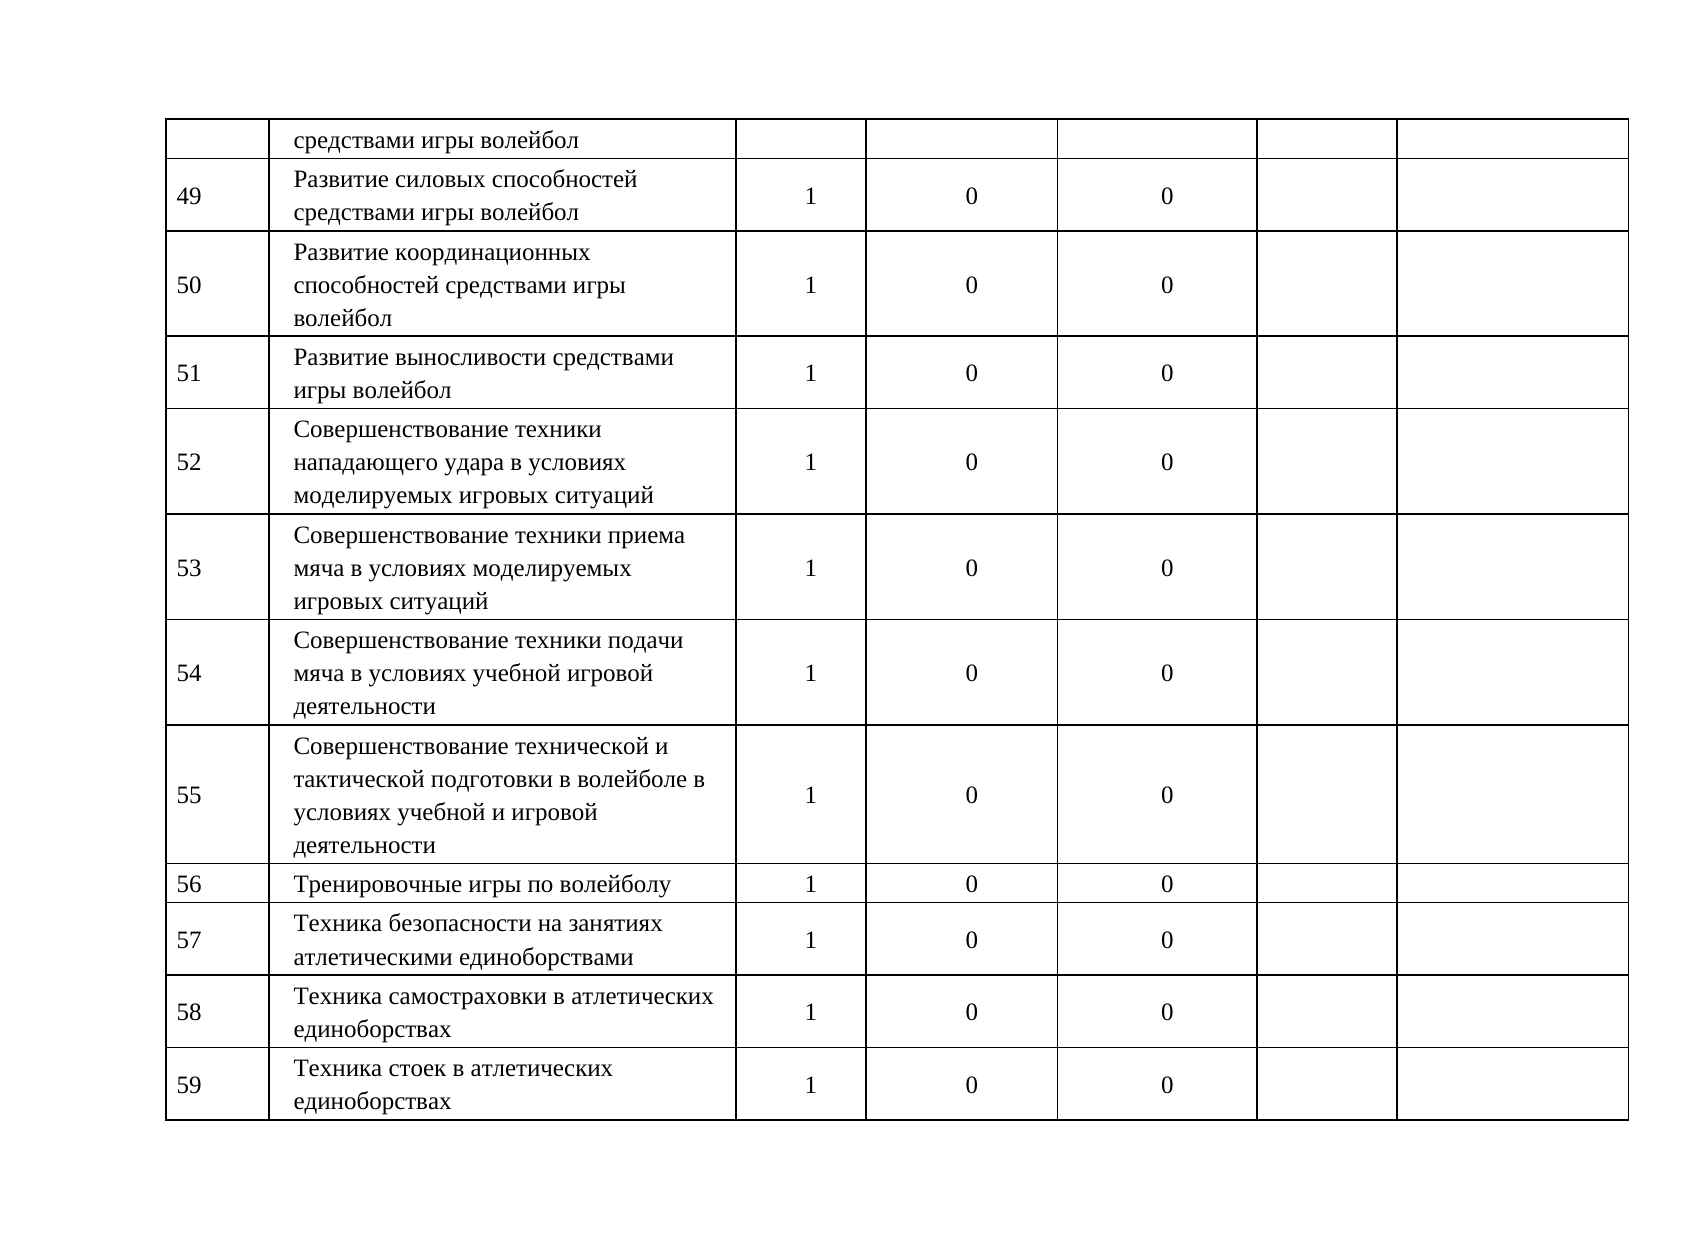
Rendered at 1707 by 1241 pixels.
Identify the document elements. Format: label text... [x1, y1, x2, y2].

table_cell 1 [737, 620, 865, 724]
table_cell 0 [1058, 120, 1256, 157]
table_cell 0 [867, 515, 1057, 618]
table_cell [1258, 976, 1396, 1047]
table_cell 0 [867, 337, 1057, 408]
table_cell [270, 120, 735, 157]
table_cell 0 [1058, 159, 1256, 230]
table_cell Развитие выносливости средствами игры волейбол [270, 337, 735, 408]
table_cell 0 [867, 620, 1057, 724]
table_cell Совершенствование техники подачи мяча в условиях учебной игровой деятельности [270, 620, 735, 724]
table_cell 0 [1058, 726, 1256, 862]
table_cell 1 [737, 976, 865, 1047]
table_cell Развитие силовых способностей средствами игры волейбол [270, 159, 735, 230]
table_cell [1398, 409, 1628, 513]
table_cell [1258, 232, 1396, 335]
table_cell Тренировочные игры по волейболу [270, 864, 735, 902]
table_cell 0 [1058, 976, 1256, 1047]
table_cell 1 [737, 159, 865, 230]
table_cell [1398, 120, 1628, 157]
table_cell 0 [1058, 337, 1256, 408]
table_cell [1258, 620, 1396, 724]
table_cell 0 [867, 232, 1057, 335]
table_cell 53 [167, 515, 268, 618]
table_cell 54 [167, 620, 268, 724]
table_cell [1398, 620, 1628, 724]
table_cell [1258, 864, 1396, 902]
table_cell 0 [1058, 232, 1256, 335]
table_cell Совершенствование техники приема мяча в условиях моделируемых игровых ситуаций [270, 515, 735, 618]
table_cell 0 [867, 409, 1057, 513]
table_cell 1 [737, 337, 865, 408]
table_cell 0 [1058, 515, 1256, 618]
table_cell 1 [737, 903, 865, 974]
table_cell 49 [167, 159, 268, 230]
table_cell Техника стоек в атлетических единоборствах [270, 1048, 735, 1119]
table_cell 1 [737, 120, 865, 157]
table_cell 1 [737, 409, 865, 513]
table_cell 0 [1058, 903, 1256, 974]
table_cell 57 [167, 903, 268, 974]
table_cell Совершенствование технической и тактической подготовки в волейболе в условиях учебной и игровой деятельности [270, 726, 735, 862]
table_cell 0 [867, 1048, 1057, 1119]
table_cell 1 [737, 1048, 865, 1119]
table_cell 1 [737, 232, 865, 335]
table_cell 50 [167, 232, 268, 335]
table_cell Техника самостраховки в атлетических единоборствах [270, 976, 735, 1047]
table_cell 0 [867, 120, 1057, 157]
table_cell [1398, 864, 1628, 902]
table_cell [1258, 337, 1396, 408]
table_cell [1258, 159, 1396, 230]
table_cell 58 [167, 976, 268, 1047]
table_cell 1 [737, 864, 865, 902]
table_cell 0 [1058, 1048, 1256, 1119]
table_cell 0 [1058, 409, 1256, 513]
table_cell 55 [167, 726, 268, 862]
table_cell 56 [167, 864, 268, 902]
table_cell [1258, 409, 1396, 513]
table_cell 0 [867, 864, 1057, 902]
table_cell [1398, 159, 1628, 230]
table_cell 0 [1058, 620, 1256, 724]
table_cell Развитие координационных способностей средствами игры волейбол [270, 232, 735, 335]
table_cell [1398, 726, 1628, 862]
table_cell 0 [867, 726, 1057, 862]
table_cell [1398, 337, 1628, 408]
table_cell Техника безопасности на занятиях атлетическими единоборствами [270, 903, 735, 974]
table_cell 0 [867, 903, 1057, 974]
table_cell 0 [867, 976, 1057, 1047]
table_cell 0 [1058, 864, 1256, 902]
table_cell Совершенствование техники нападающего удара в условиях моделируемых игровых ситуаций [270, 409, 735, 513]
table_cell [1398, 903, 1628, 974]
table_cell [1258, 515, 1396, 618]
table_cell 48 [167, 120, 268, 157]
table_cell 1 [737, 515, 865, 618]
table_cell 59 [167, 1048, 268, 1119]
table_cell 52 [167, 409, 268, 513]
table_cell [1258, 120, 1396, 157]
table_cell [1258, 903, 1396, 974]
table_cell 51 [167, 337, 268, 408]
table_cell 0 [867, 159, 1057, 230]
table_cell [1398, 515, 1628, 618]
table_cell 1 [737, 726, 865, 862]
table_cell [1398, 976, 1628, 1047]
table_cell [1398, 232, 1628, 335]
table_cell [1258, 1048, 1396, 1119]
table_cell [1258, 726, 1396, 862]
table_cell [1398, 1048, 1628, 1119]
